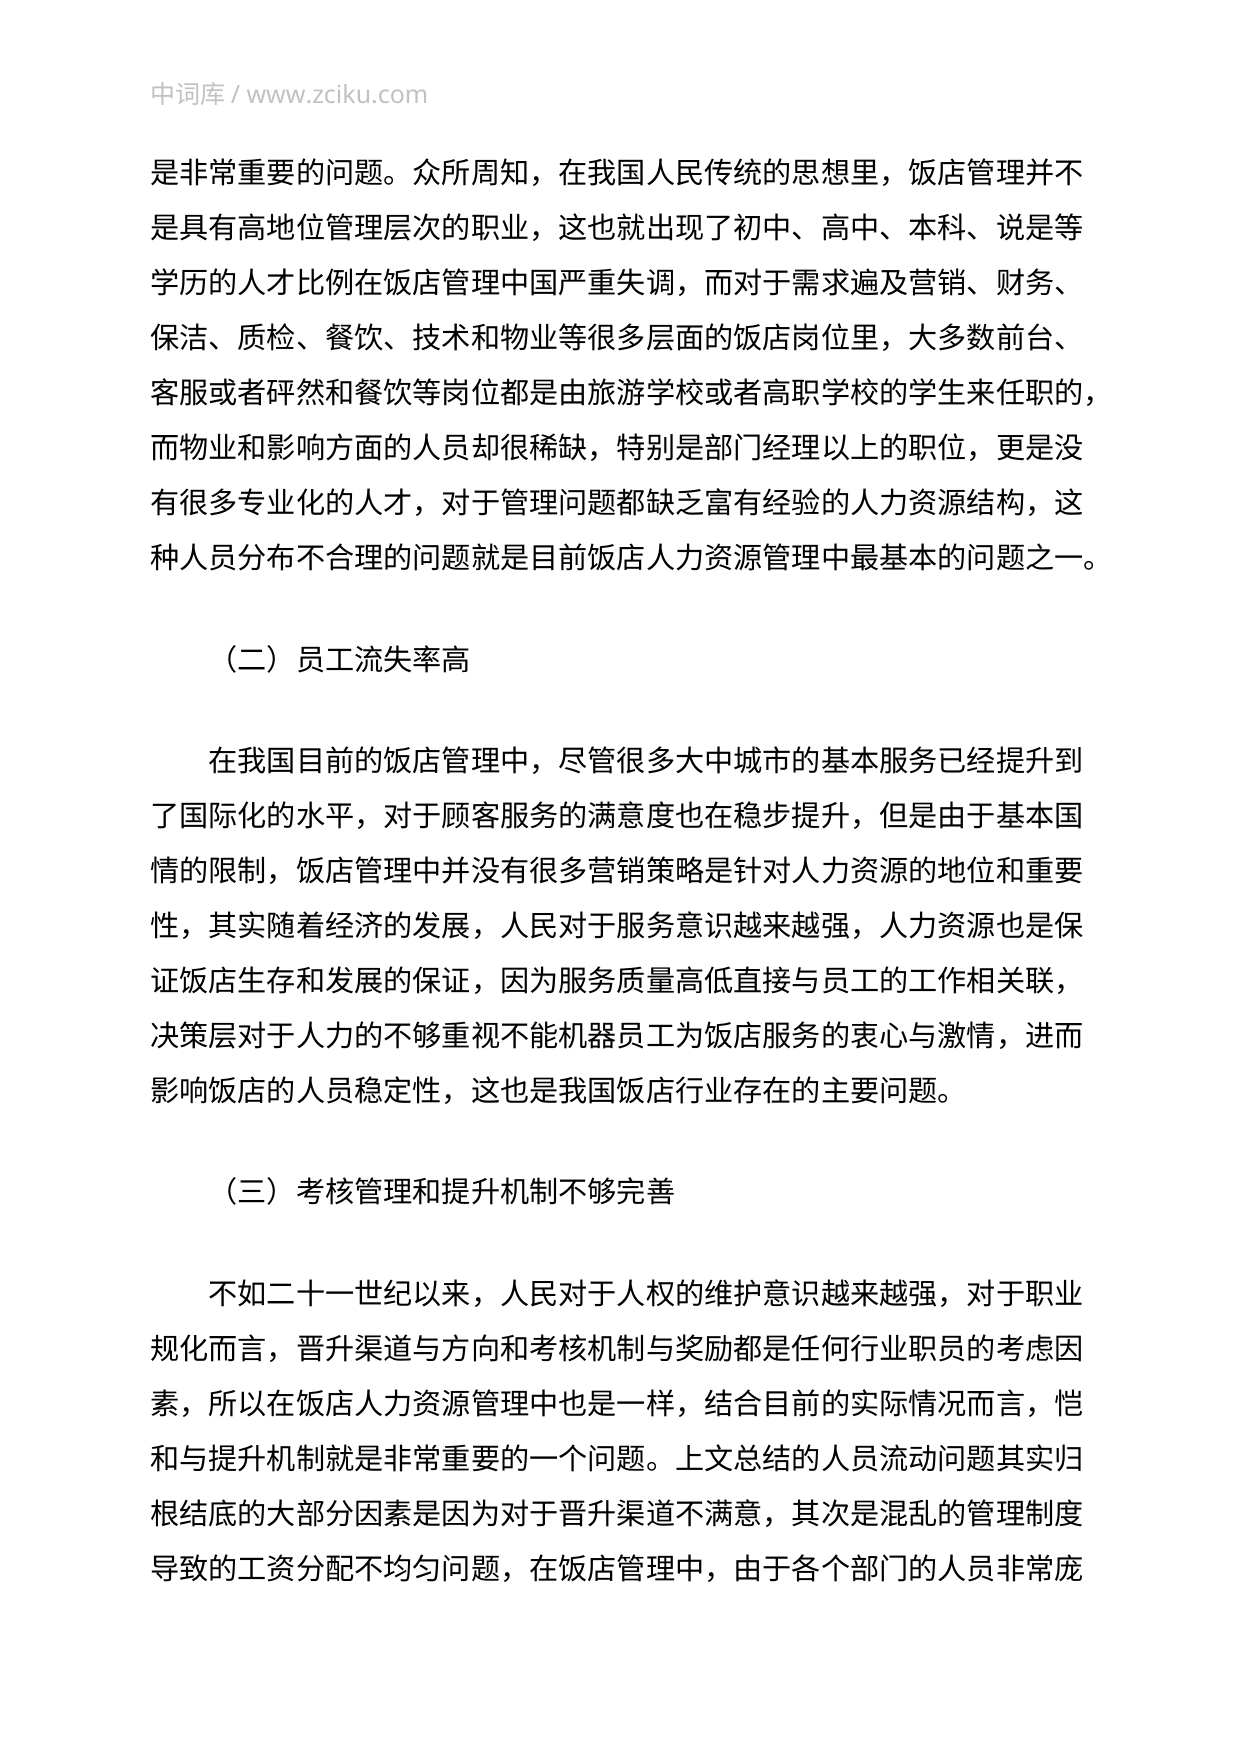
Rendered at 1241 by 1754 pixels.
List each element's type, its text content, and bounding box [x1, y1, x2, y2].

text （三）考核管理和提升机制不够完善 [150, 1169, 1090, 1211]
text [150, 150, 1090, 577]
text （二）员工流失率高 [150, 636, 1090, 678]
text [150, 1271, 1090, 1587]
text 在我国目前的饭店管理中，尽管很多大中城市的基本服务已经提升到了国际化的水平，对于顾客服务的满意度也在稳步提升，但是由于基本国情的限制，饭店管理中并没有很多营销策略是针对人力资源的地位和重要性，其实随着经济的发展，人民对于服务意识越来越强，人力资源也是保证饭店生存和发展的保证，因为服务质量高低直接与员工的工作相关联，决策层对于人力的不够重视不能机器员工为饭店服务的衷心与激情，进而影响饭店的人员稳定性，这也是我国饭店行业存在的主要问题。 [150, 738, 1090, 1109]
